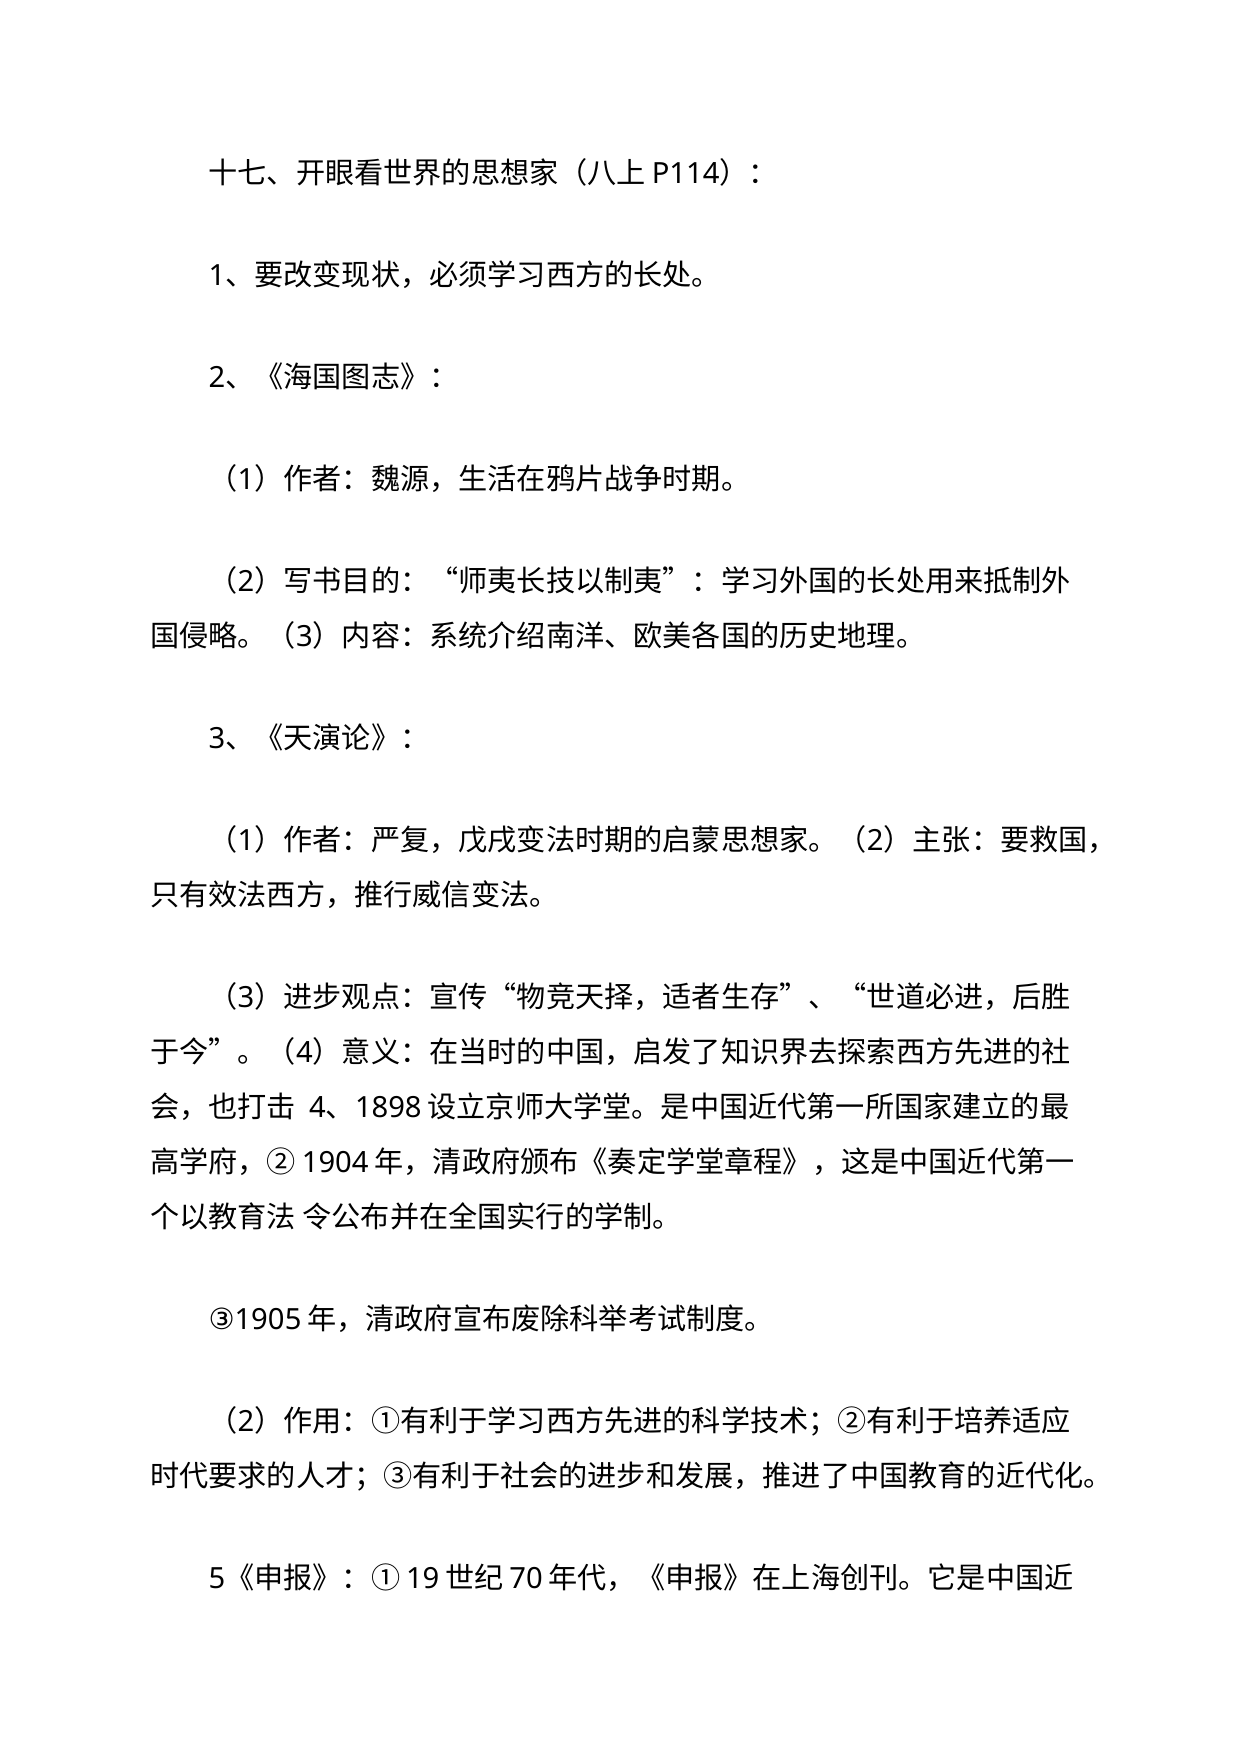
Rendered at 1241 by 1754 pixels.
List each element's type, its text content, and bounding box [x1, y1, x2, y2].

text （3）进步观点：宣传“物竞天择，适者生存”、“世道必进，后胜于今”。（4）意义：在当时的中国，启发了知识界去探索西方先进的社会，也打击 4、1898设立京师大学堂。是中国近代第一所国家建立的最高学府，②1904年，清政府颁布《奏定学堂章程》，这是中国近代第一个以教育法 令公布并在全国实行的学制。 [150, 974, 1090, 1236]
text （1）作者：魏源，生活在鸦片战争时期。 [150, 456, 1090, 498]
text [150, 1554, 1090, 1597]
text （1）作者：严复，戊戌变法时期的启蒙思想家。（2）主张：要救国，只有效法西方，推行威信变法。 [150, 817, 1090, 914]
text 1、要改变现状，必须学习西方的长处。 [150, 252, 1090, 294]
text ③1905年，清政府宣布废除科举考试制度。 [150, 1295, 1090, 1338]
text （2）写书目的：“师夷长技以制夷”：学习外国的长处用来抵制外国侵略。（3）内容：系统介绍南洋、欧美各国的历史地理。 [150, 558, 1090, 655]
text 3、《天演论》： [150, 715, 1090, 757]
text （2）作用：①有利于学习西方先进的科学技术；②有利于培养适应时代要求的人才；③有利于社会的进步和发展，推进了中国教育的近代化。 [150, 1397, 1090, 1495]
text 2、《海国图志》： [150, 354, 1090, 396]
text 十七、开眼看世界的思想家（八上P114）： [150, 150, 1090, 192]
